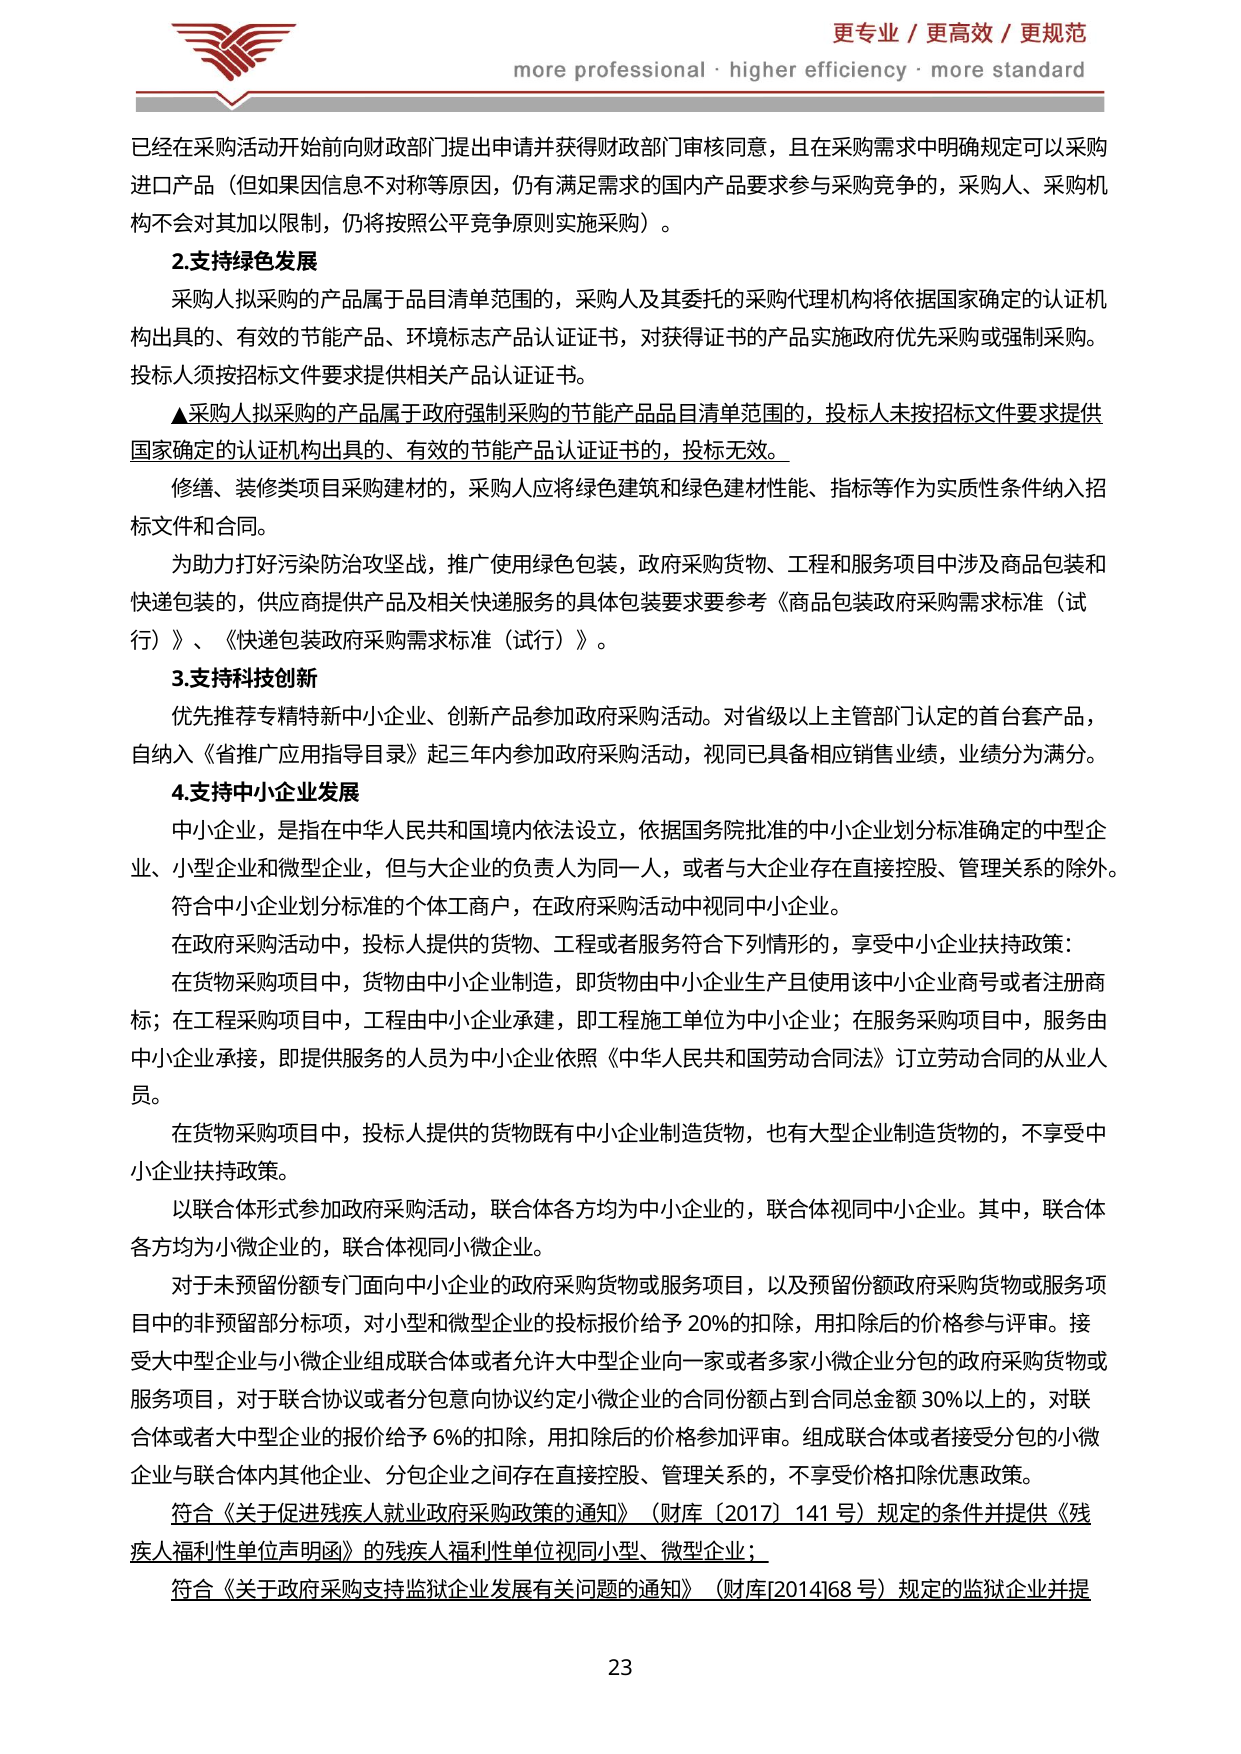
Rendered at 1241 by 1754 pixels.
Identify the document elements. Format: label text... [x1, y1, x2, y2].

text 优先推荐专精特新中小企业、创新产品参加政府采购活动。对省级以上主管部门认定的首台套产品，自纳入《省推广应用指导目录》起三年内参加政府采购活动，视同已具备相应销售业绩，业绩分为满分。 [130, 699, 1110, 769]
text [130, 130, 1110, 237]
text 2.支持绿色发展 [130, 244, 1110, 275]
text 修缮、装修类项目采购建材的，采购人应将绿色建筑和绿色建材性能、指标等作为实质性条件纳入招标文件和合同。 [130, 471, 1110, 541]
text 4.支持中小企业发展 [130, 775, 1110, 807]
text 在政府采购活动中，投标人提供的货物、工程或者服务符合下列情形的，享受中小企业扶持政策： [130, 927, 1110, 958]
text 符合中小企业划分标准的个体工商户，在政府采购活动中视同中小企业。 [130, 889, 1110, 921]
text 采购人拟采购的产品属于品目清单范围的，采购人及其委托的采购代理机构将依据国家确定的认证机构出具的、有效的节能产品、环境标志产品认证证书，对获得证书的产品实施政府优先采购或强制采购。投标人须按招标文件要求提供相关产品认证证书。 [130, 282, 1110, 389]
text 以联合体形式参加政府采购活动，联合体各方均为中小企业的，联合体视同中小企业。其中，联合体各方均为小微企业的，联合体视同小微企业。 [130, 1192, 1110, 1262]
picture [135, 0, 1105, 112]
text 符合《关于促进残疾人就业政府采购政策的通知》（财库〔2017〕141号）规定的条件并提供《残疾人福利性单位声明函》的残疾人福利性单位视同小型、微型企业； [130, 1496, 1110, 1566]
text 在货物采购项目中，货物由中小企业制造，即货物由中小企业生产且使用该中小企业商号或者注册商标；在工程采购项目中，工程由中小企业承建，即工程施工单位为中小企业；在服务采购项目中，服务由中小企业承接，即提供服务的人员为中小企业依照《中华人民共和国劳动合同法》订立劳动合同的从业人员。 [130, 965, 1110, 1110]
text 3.支持科技创新 [130, 661, 1110, 693]
text 中小企业，是指在中华人民共和国境内依法设立，依据国务院批准的中小企业划分标准确定的中型企业、小型企业和微型企业，但与大企业的负责人为同一人，或者与大企业存在直接控股、管理关系的除外。 [130, 813, 1110, 883]
text 为助力打好污染防治攻坚战，推广使用绿色包装，政府采购货物、工程和服务项目中涉及商品包装和快递包装的，供应商提供产品及相关快递服务的具体包装要求要参考《商品包装政府采购需求标准（试行）》、《快递包装政府采购需求标准（试行）》。 [130, 547, 1110, 655]
text ▲采购人拟采购的产品属于政府强制采购的节能产品品目清单范围的，投标人未按招标文件要求提供国家确定的认证机构出具的、有效的节能产品认证证书的，投标无效。 [130, 396, 1110, 465]
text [130, 1572, 1110, 1604]
text 在货物采购项目中，投标人提供的货物既有中小企业制造货物，也有大型企业制造货物的，不享受中小企业扶持政策。 [130, 1116, 1110, 1186]
text 对于未预留份额专门面向中小企业的政府采购货物或服务项目，以及预留份额政府采购货物或服务项目中的非预留部分标项，对小型和微型企业的投标报价给予20%的扣除，用扣除后的价格参与评审。接受大中型企业与小微企业组成联合体或者允许大中型企业向一家或者多家小微企业分包的政府采购货物或服务项目，对于联合协议或者分包意向协议约定小微企业的合同份额占到合同总金额30%以上的，对联合体或者大中型企业的报价给予6%的扣除，用扣除后的价格参加评审。组成联合体或者接受分包的小微企业与联合体内其他企业、分包企业之间存在直接控股、管理关系的，不享受价格扣除优惠政策。 [130, 1268, 1110, 1490]
